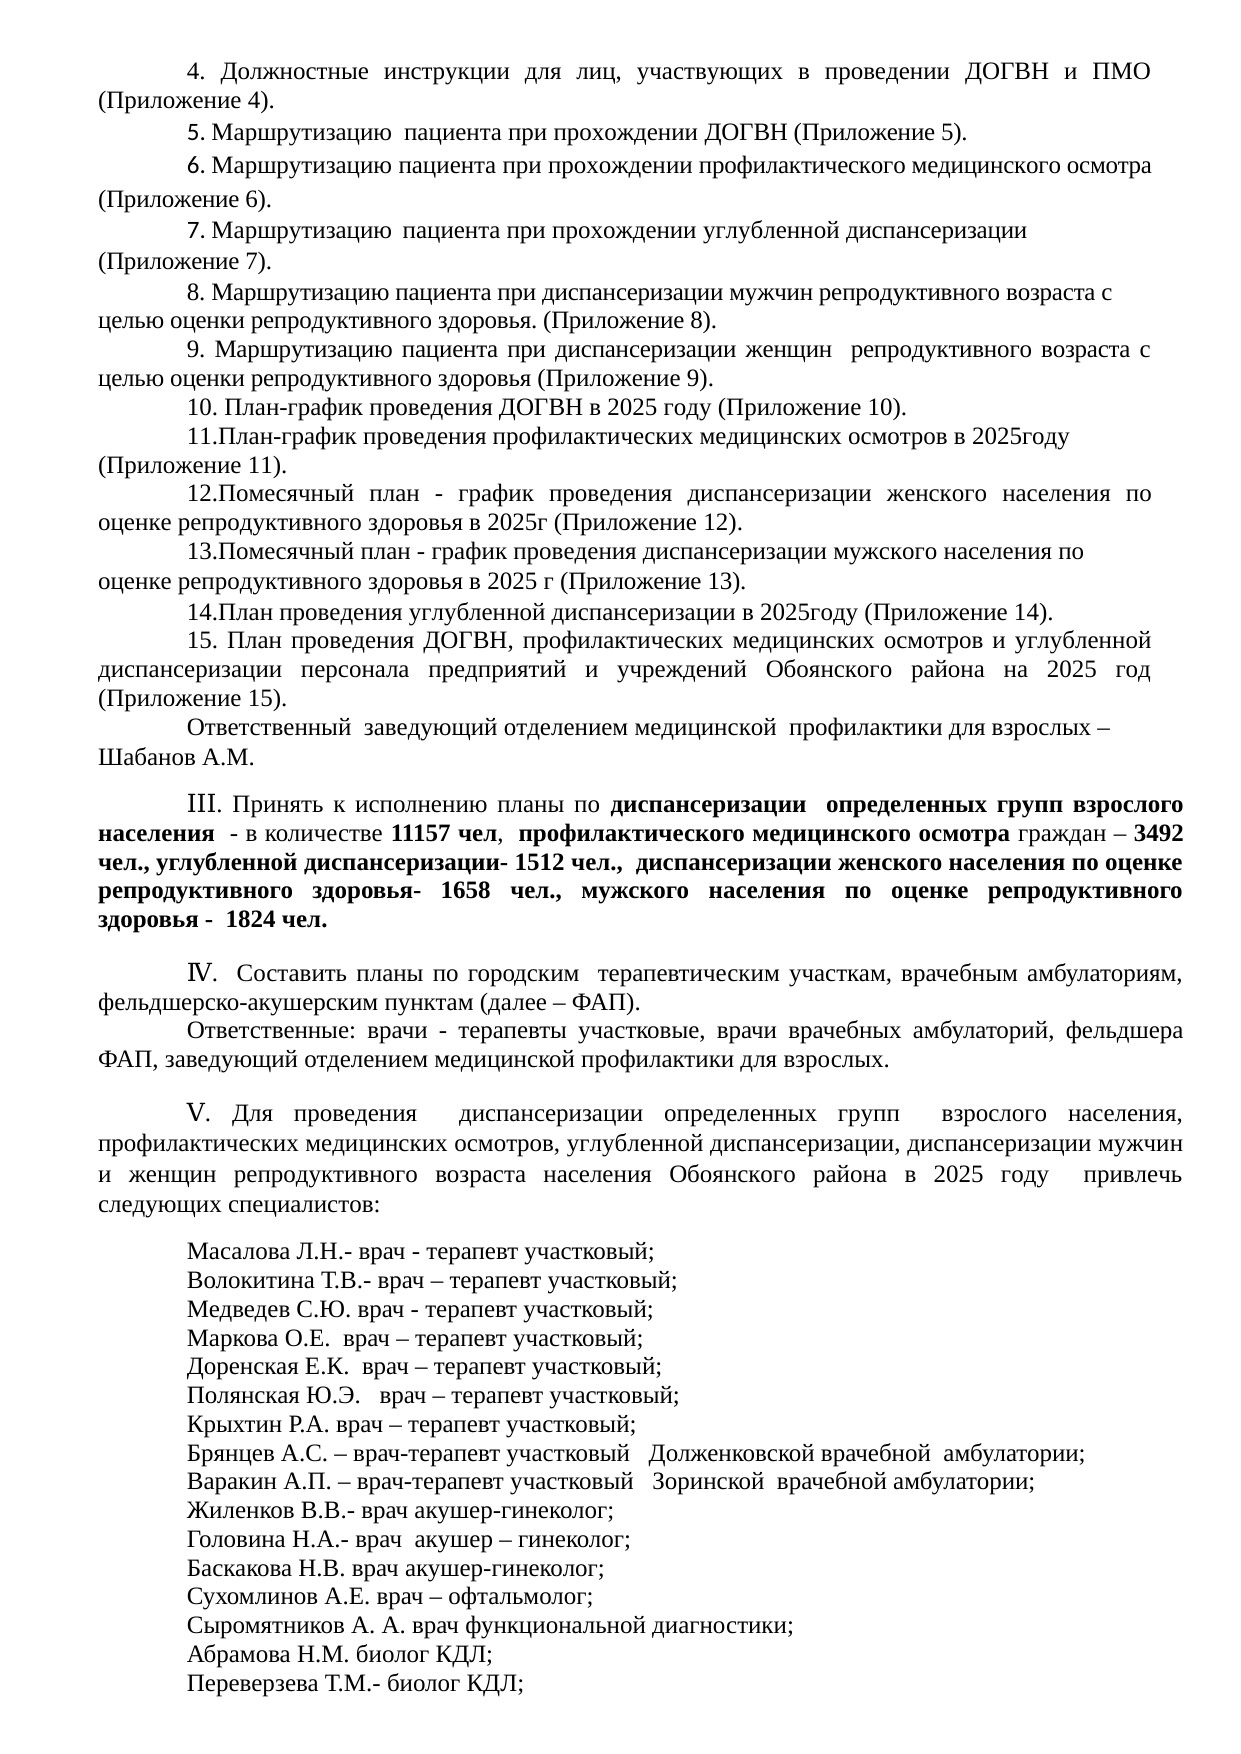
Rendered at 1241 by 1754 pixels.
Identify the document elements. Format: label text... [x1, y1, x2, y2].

text Варакин А.П. – врач-терапевт участковый Зоринской врачебной амбулатории; [98, 1466, 1184, 1495]
text Переверзева Т.М.- биолог КДЛ; [98, 1668, 1184, 1696]
list 12.Помесячный план - график проведения диспансеризации женского населения по оценке репродуктивного здоровья в 2025г (Приложение 12). [98, 478, 1152, 536]
list 8. Маршрутизацию пациента при диспансеризации мужчин репродуктивного возраста с целью оценки репродуктивного здоровья. (Приложение 8). [98, 277, 1152, 334]
text Маркова О.Е. врач – терапевт участковый; [98, 1323, 1184, 1351]
text Полянская Ю.Э. врач – терапевт участковый; [98, 1380, 1184, 1409]
text Абрамова Н.М. биолог КДЛ; [98, 1639, 1184, 1668]
text 6. Маршрутизацию пациента при прохождении профилактического медицинского осмотра (Приложение 6). [98, 147, 1184, 214]
text Жиленков В.В.- врач акушер-гинеколог; [98, 1495, 1184, 1524]
text 13.Помесячный план - график проведения диспансеризации мужского населения по оценке репродуктивного здоровья в 2025 г (Приложение 13). [98, 536, 1152, 595]
text Сухомлинов А.Е. врач – офтальмолог; [98, 1581, 1184, 1610]
list 14.План проведения углубленной диспансеризации в 2025году (Приложение 14). [98, 597, 1152, 626]
text Масалова Л.Н.- врач - терапевт участковый; [98, 1236, 1184, 1265]
text Брянцев А.С. – врач-терапевт участковый Долженковской врачебной амбулатории; [98, 1438, 1184, 1466]
text 5. Маршрутизацию пациента при прохождении ДОГВН (Приложение 5). [98, 114, 1184, 147]
text Волокитина Т.В.- врач – терапевт участковый; [98, 1265, 1184, 1294]
list 4. Должностные инструкции для лиц, участвующих в проведении ДОГВН и ПМО (Приложение 4). [98, 56, 1152, 114]
text 7. Маршрутизацию пациента при прохождении углубленной диспансеризации (Приложение 7). [98, 214, 1152, 275]
list 9. Маршрутизацию пациента при диспансеризации женщин репродуктивного возраста с целью оценки репродуктивного здоровья (Приложение 9). [98, 334, 1152, 392]
list 15. План проведения ДОГВН, профилактических медицинских осмотров и углубленной диспансеризации персонала предприятий и учреждений Обоянского района на 2025 год (Приложение 15). [98, 626, 1152, 712]
text Медведев С.Ю. врач - терапевт участковый; [98, 1294, 1184, 1323]
text Ⅴ. Для проведения диспансеризации определенных групп взрослого населения, профилактических медицинских осмотров, углубленной диспансеризации, диспансеризации мужчин и женщин репродуктивного возраста населения Обоянского района в 2025 году привлечь следующих специалистов: [98, 1098, 1184, 1218]
list 10. План-график проведения ДОГВН в 2025 году (Приложение 10). [98, 392, 1152, 421]
text Ответственные: врачи - терапевты участковые, врачи врачебных амбулаторий, фельдшера ФАП, заведующий отделением медицинской профилактики для взрослых. [98, 1016, 1184, 1073]
text Крыхтин Р.А. врач – терапевт участковый; [98, 1409, 1184, 1438]
text Сыромятников А. А. врач функциональной диагностики; [98, 1610, 1184, 1639]
text Баскакова Н.В. врач акушер-гинеколог; [98, 1553, 1184, 1581]
text Ⅳ. Составить планы по городским терапевтическим участкам, врачебным амбулаториям, фельдшерско-акушерским пунктам (далее – ФАП). [98, 958, 1184, 1016]
text Доренская Е.К. врач – терапевт участковый; [98, 1351, 1184, 1380]
list 11.План-график проведения профилактических медицинских осмотров в 2025году (Приложение 11). [98, 421, 1152, 478]
text ⅠⅠⅠ. Принять к исполнению планы по диспансеризации определенных групп взрослого населения - в количестве 11157 чел, профилактического медицинского осмотра граждан – 3492 чел., углубленной диспансеризации- 1512 чел., диспансеризации женского населения по оценке репродуктивного здоровья- 1658 чел., мужского населения по оценке репродуктивного здоровья - 1824 чел. [98, 789, 1184, 933]
text Ответственный заведующий отделением медицинской профилактики для взрослых – Шабанов А.М. [98, 712, 1184, 771]
text Головина Н.А.- врач акушер – гинеколог; [98, 1524, 1184, 1553]
